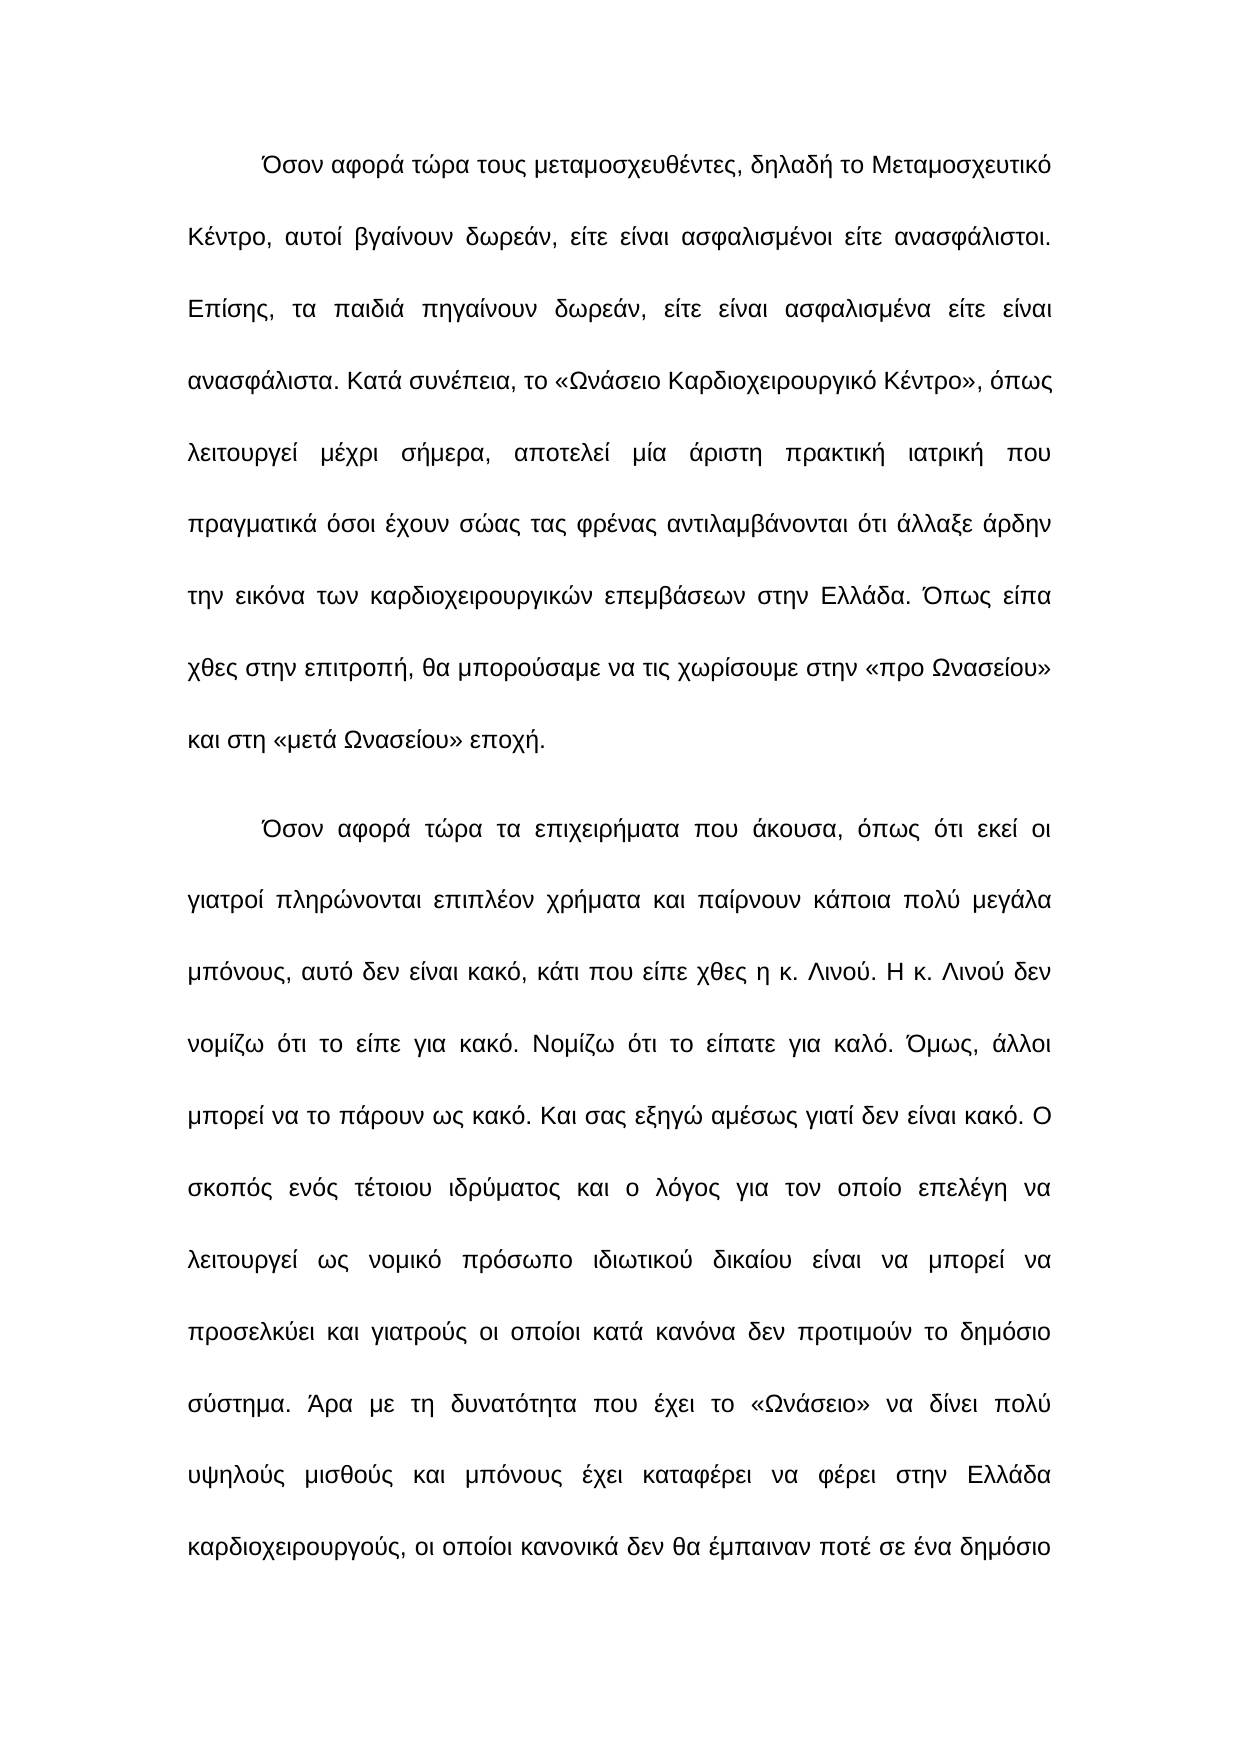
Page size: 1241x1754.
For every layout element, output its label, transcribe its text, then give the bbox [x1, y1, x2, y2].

text Όσον αφορά τώρα τους μεταμοσχευθέντες, δηλαδή το Μεταμοσχευτικό Κέντρο, αυτοί βγαίνουν δωρεάν, είτε είναι ασφαλισμένοι είτε ανασφάλιστοι. Επίσης, τα παιδιά πηγαίνουν δωρεάν, είτε είναι ασφαλισμένα είτε είναι ανασφάλιστα. Κατά συνέπεια, το «Ωνάσειο Καρδιοχειρουργικό Κέντρο», όπως λειτουργεί μέχρι σήμερα, αποτελεί μία άριστη πρακτική ιατρική που πραγματικά όσοι έχουν σώας τας φρένας αντιλαμβάνονται ότι άλλαξε άρδην την εικόνα των καρδιοχειρουργικών επεμβάσεων στην Ελλάδα. Όπως είπα χθες στην επιτροπή, θα μπορούσαμε να τις χωρίσουμε στην «προ Ωνασείου» και στη «μετά Ωνασείου» εποχή. [187, 150, 1053, 754]
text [187, 813, 1053, 1561]
